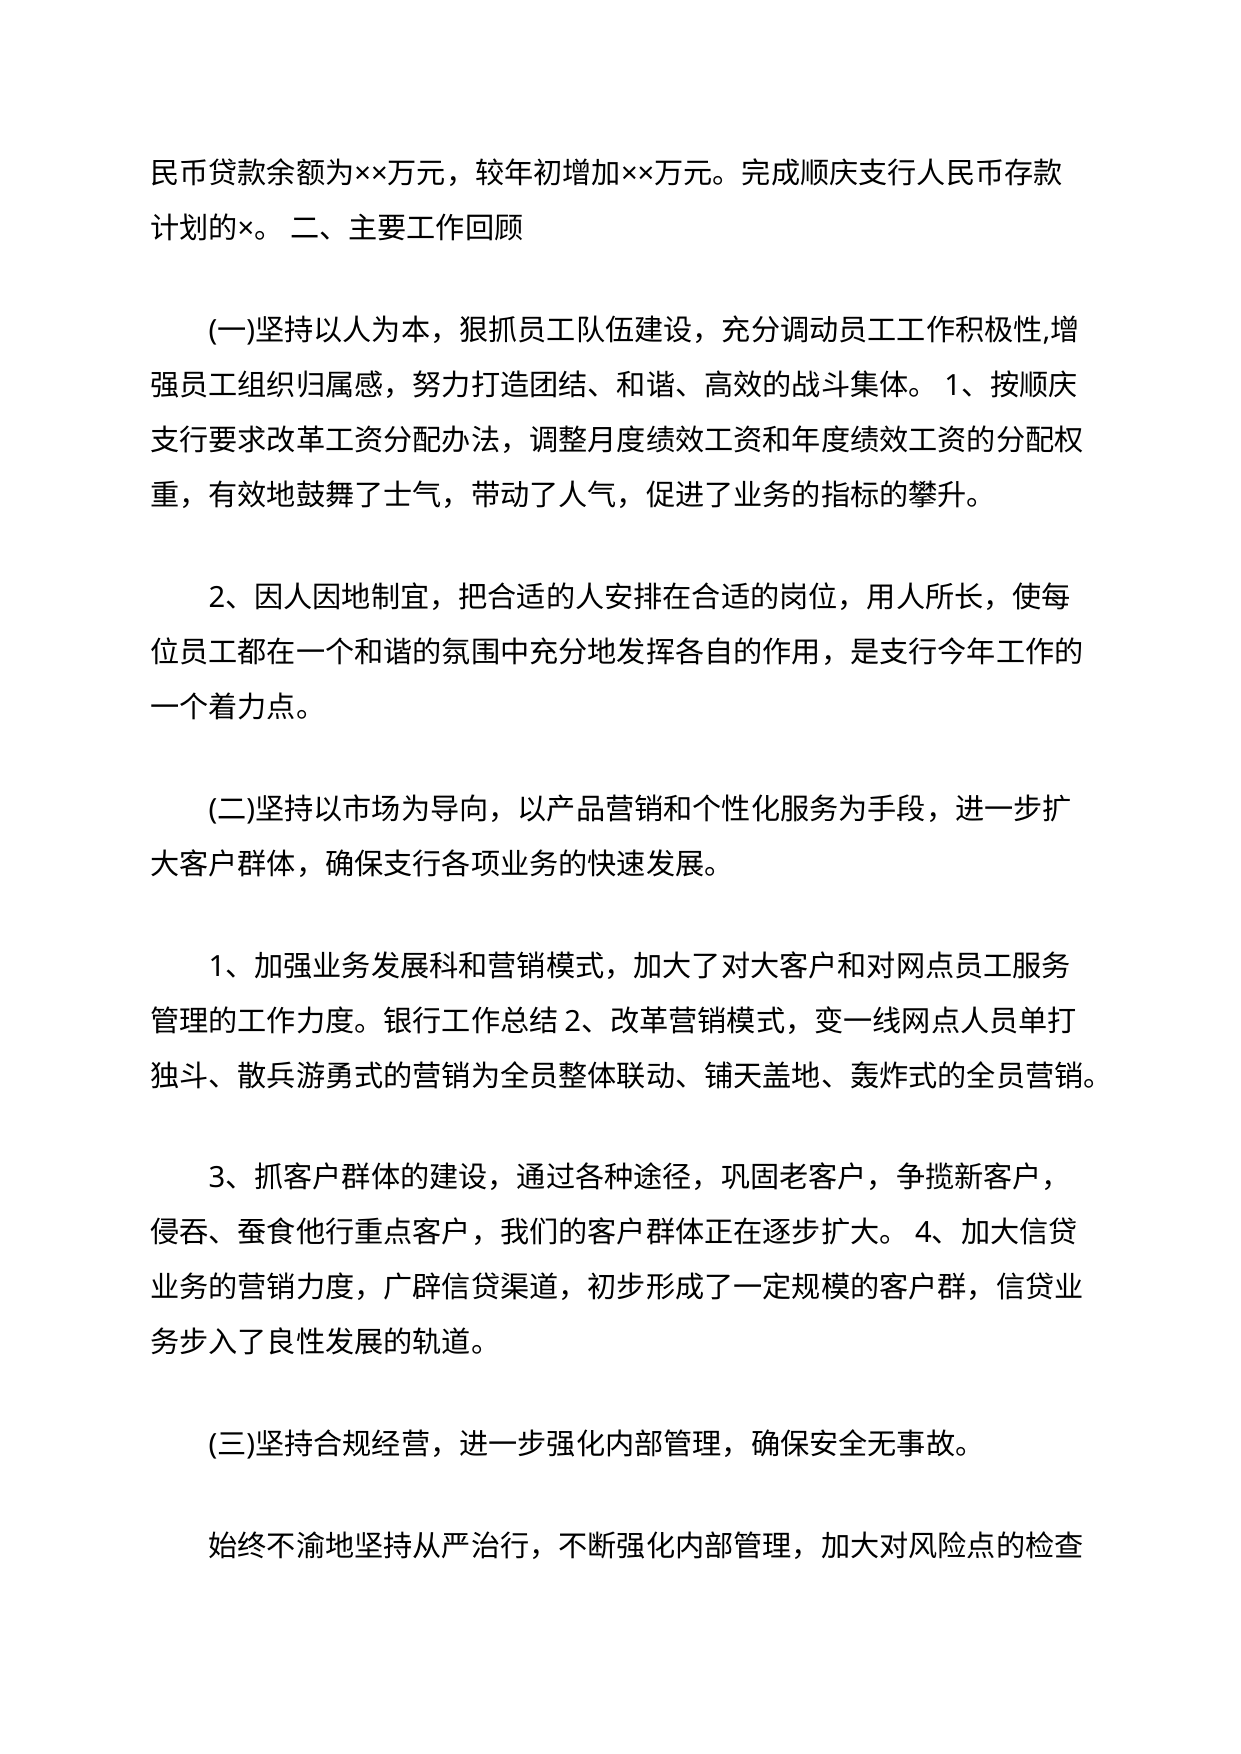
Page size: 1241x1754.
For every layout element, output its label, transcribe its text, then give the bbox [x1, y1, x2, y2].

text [150, 1522, 1090, 1565]
text (二)坚持以市场为导向，以产品营销和个性化服务为手段，进一步扩大客户群体，确保支行各项业务的快速发展。 [150, 785, 1090, 883]
text 2、因人因地制宜，把合适的人安排在合适的岗位，用人所长，使每位员工都在一个和谐的氛围中充分地发挥各自的作用，是支行今年工作的一个着力点。 [150, 574, 1090, 726]
text 1、加强业务发展科和营销模式，加大了对大客户和对网点员工服务管理的工作力度。银行工作总结2、改革营销模式，变一线网点人员单打独斗、散兵游勇式的营销为全员整体联动、铺天盖地、轰炸式的全员营销。 [150, 942, 1090, 1094]
text (三)坚持合规经营，进一步强化内部管理，确保安全无事故。 [150, 1421, 1090, 1463]
text (一)坚持以人为本，狠抓员工队伍建设，充分调动员工工作积极性,增强员工组织归属感，努力打造团结、和谐、高效的战斗集体。 1、按顺庆支行要求改革工资分配办法，调整月度绩效工资和年度绩效工资的分配权重，有效地鼓舞了士气，带动了人气，促进了业务的指标的攀升。 [150, 307, 1090, 514]
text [150, 150, 1090, 247]
text 3、抓客户群体的建设，通过各种途径，巩固老客户，争揽新客户，侵吞、蚕食他行重点客户，我们的客户群体正在逐步扩大。 4、加大信贷业务的营销力度，广辟信贷渠道，初步形成了一定规模的客户群，信贷业务步入了良性发展的轨道。 [150, 1154, 1090, 1361]
